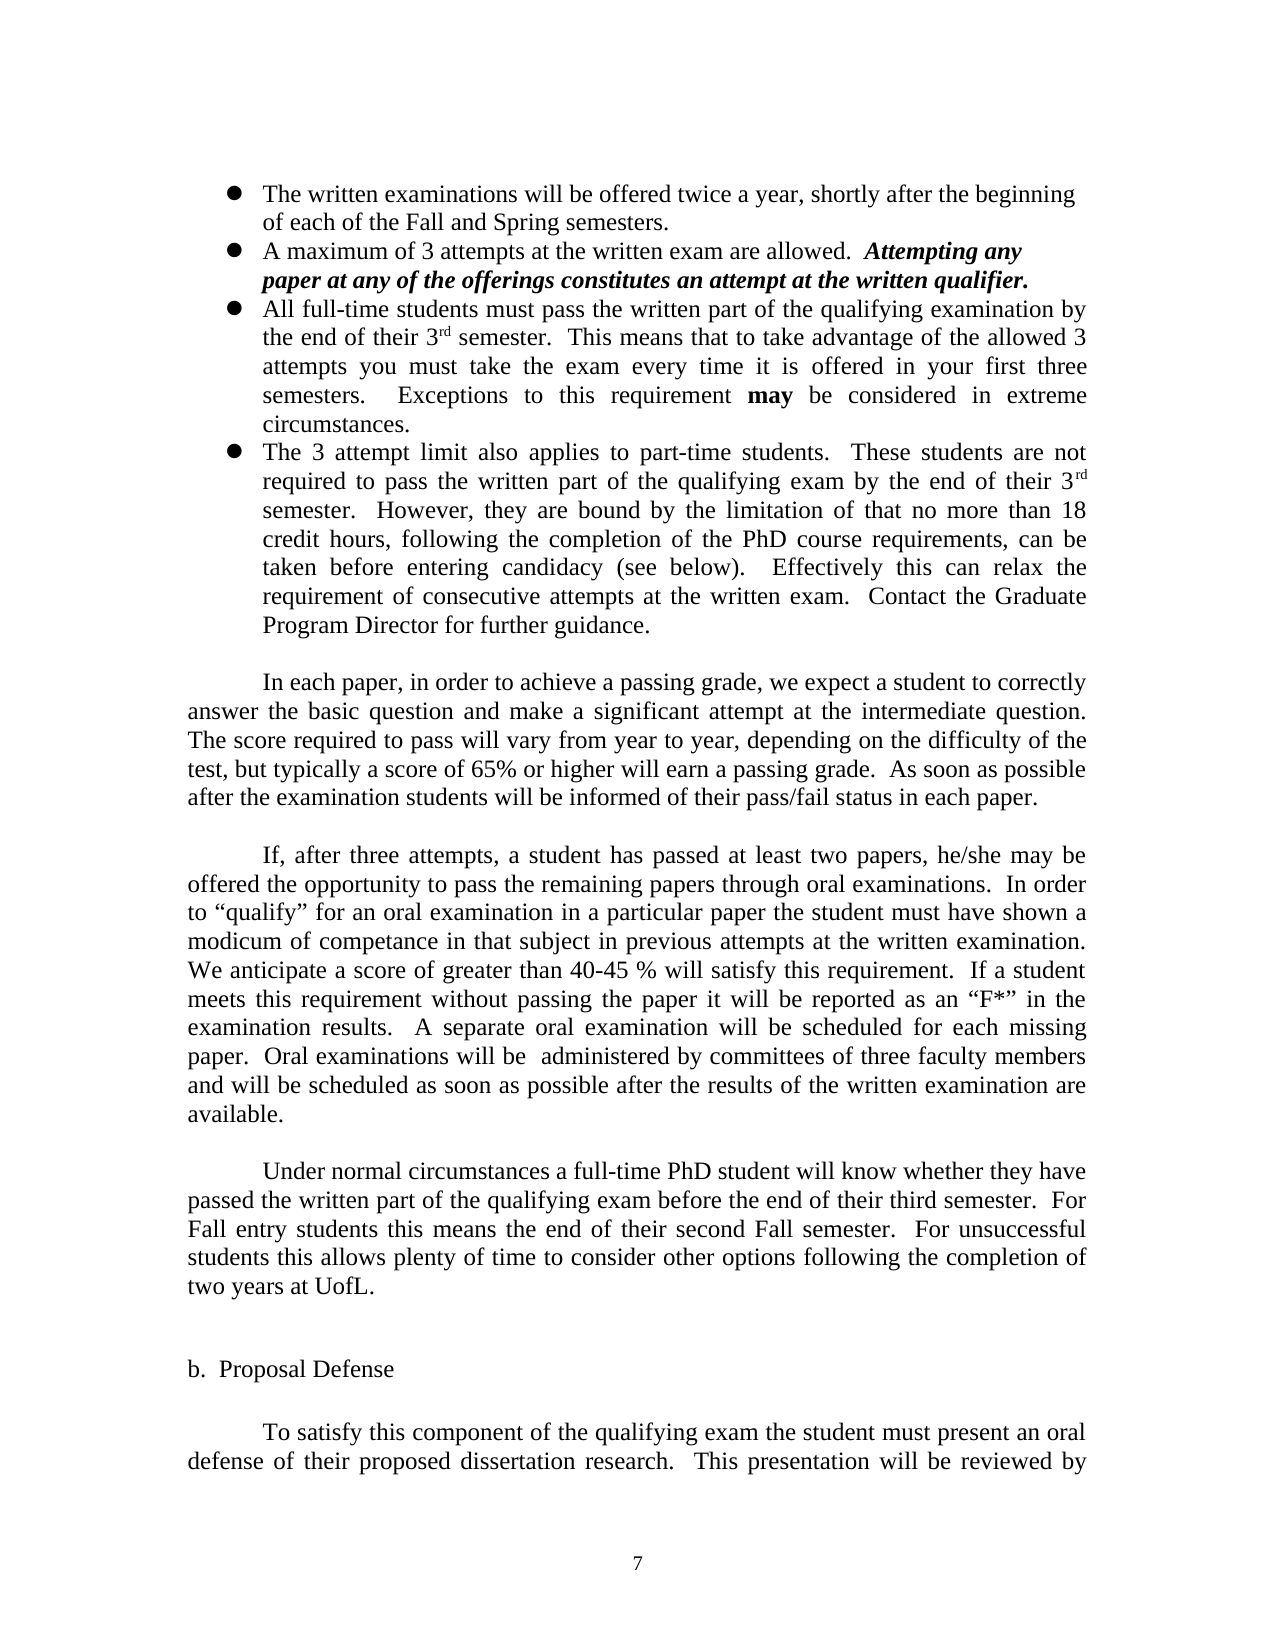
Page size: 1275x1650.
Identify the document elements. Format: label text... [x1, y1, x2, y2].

list The 3 attempt limit also applies to part-time students. These students are not required to pass the written part of the qualifying exam by the end of their 3rd semester. However, they are bound by the limitation of that no more than 18 credit hours, following the completion of the PhD course requirements, can be taken before entering candidacy (see below). Effectively this can relax the requirement of consecutive attempts at the written exam. Contact the Graduate Program Director for further guidance. [225, 437, 1087, 639]
text Under normal circumstances a full-time PhD student will know whether they have passed the written part of the qualifying exam before the end of their third semester. For Fall entry students this means the end of their second Fall semester. For unsuccessful students this allows plenty of time to consider other options following the completion of two years at UofL. [187, 1156, 1087, 1300]
text In each paper, in order to achieve a passing grade, we expect a student to correctly answer the basic question and make a significant attempt at the intermediate question. The score required to pass will vary from year to year, depending on the difficulty of the test, but typically a score of 65% or higher will earn a passing grade. As soon as possible after the examination students will be informed of their pass/fail status in each paper. [187, 667, 1087, 811]
list All full-time students must pass the written part of the qualifying examination by the end of their 3rd semester. This means that to take advantage of the allowed 3 attempts you must take the exam every time it is offered in your first three semesters. Exceptions to this requirement may be considered in extreme circumstances. [225, 294, 1087, 437]
text If, after three attempts, a student has passed at least two papers, he/she may be offered the opportunity to pass the remaining papers through oral examinations. In order to “qualify” for an oral examination in a particular paper the student must have shown a modicum of competance in that subject in previous attempts at the written examination. We anticipate a score of greater than 40-45 % will satisfy this requirement. If a student meets this requirement without passing the paper it will be reported as an “F*” in the examination results. A separate oral examination will be scheduled for each missing paper. Oral examinations will be administered by committees of three faculty members and will be scheduled as soon as possible after the results of the written examination are available. [187, 840, 1087, 1127]
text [187, 1417, 1087, 1475]
subtitle b. Proposal Defense [187, 1354, 1087, 1382]
list The written examinations will be offered twice a year, shortly after the beginning of each of the Fall and Spring semesters. [225, 179, 1087, 236]
list A maximum of 3 attempts at the written exam are allowed. Attempting any paper at any of the offerings constitutes an attempt at the written qualifier. [225, 236, 1087, 294]
